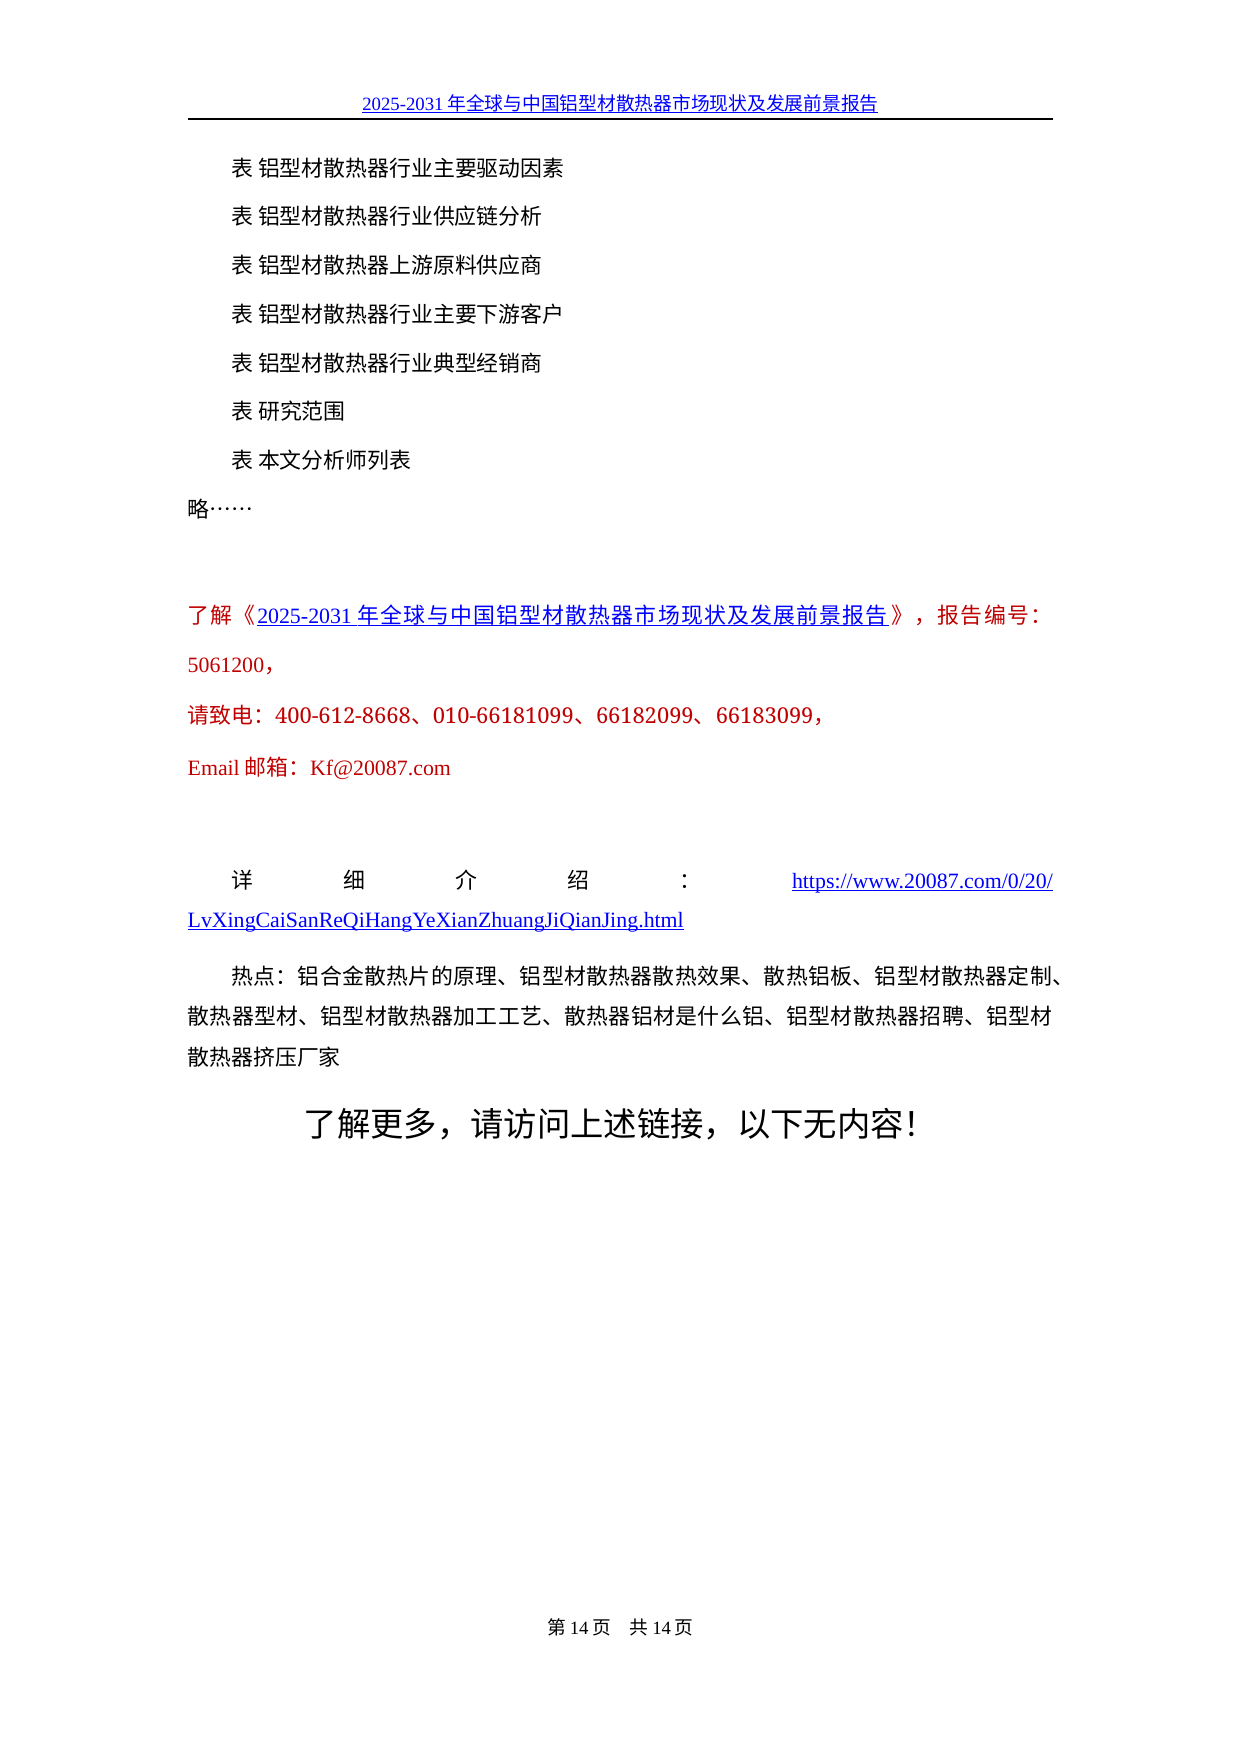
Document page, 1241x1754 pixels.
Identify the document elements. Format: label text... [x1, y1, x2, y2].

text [187, 150, 1053, 524]
text 热点：铝合金散热片的原理、铝型材散热器散热效果、散热铝板、铝型材散热器定制、散热器型材、铝型材散热器加工工艺、散热器铝材是什么铝、铝型材散热器招聘、铝型材散热器挤压厂家 [187, 958, 1053, 1072]
title 了解更多，请访问上述链接，以下无内容！ [187, 1089, 1053, 1154]
text 请致电：400-612-8668、010-66181099、66182099、66183099， [187, 698, 1053, 731]
text 了解《2025-2031年全球与中国铝型材散热器市场现状及发展前景报告》，报告编号：5061200， [187, 598, 1053, 679]
text Email邮箱：Kf@20087.com [187, 750, 1053, 782]
text 详细介绍：https://www.20087.com/0/20/LvXingCaiSanReQiHangYeXianZhuangJiQianJing.html [187, 863, 1053, 936]
